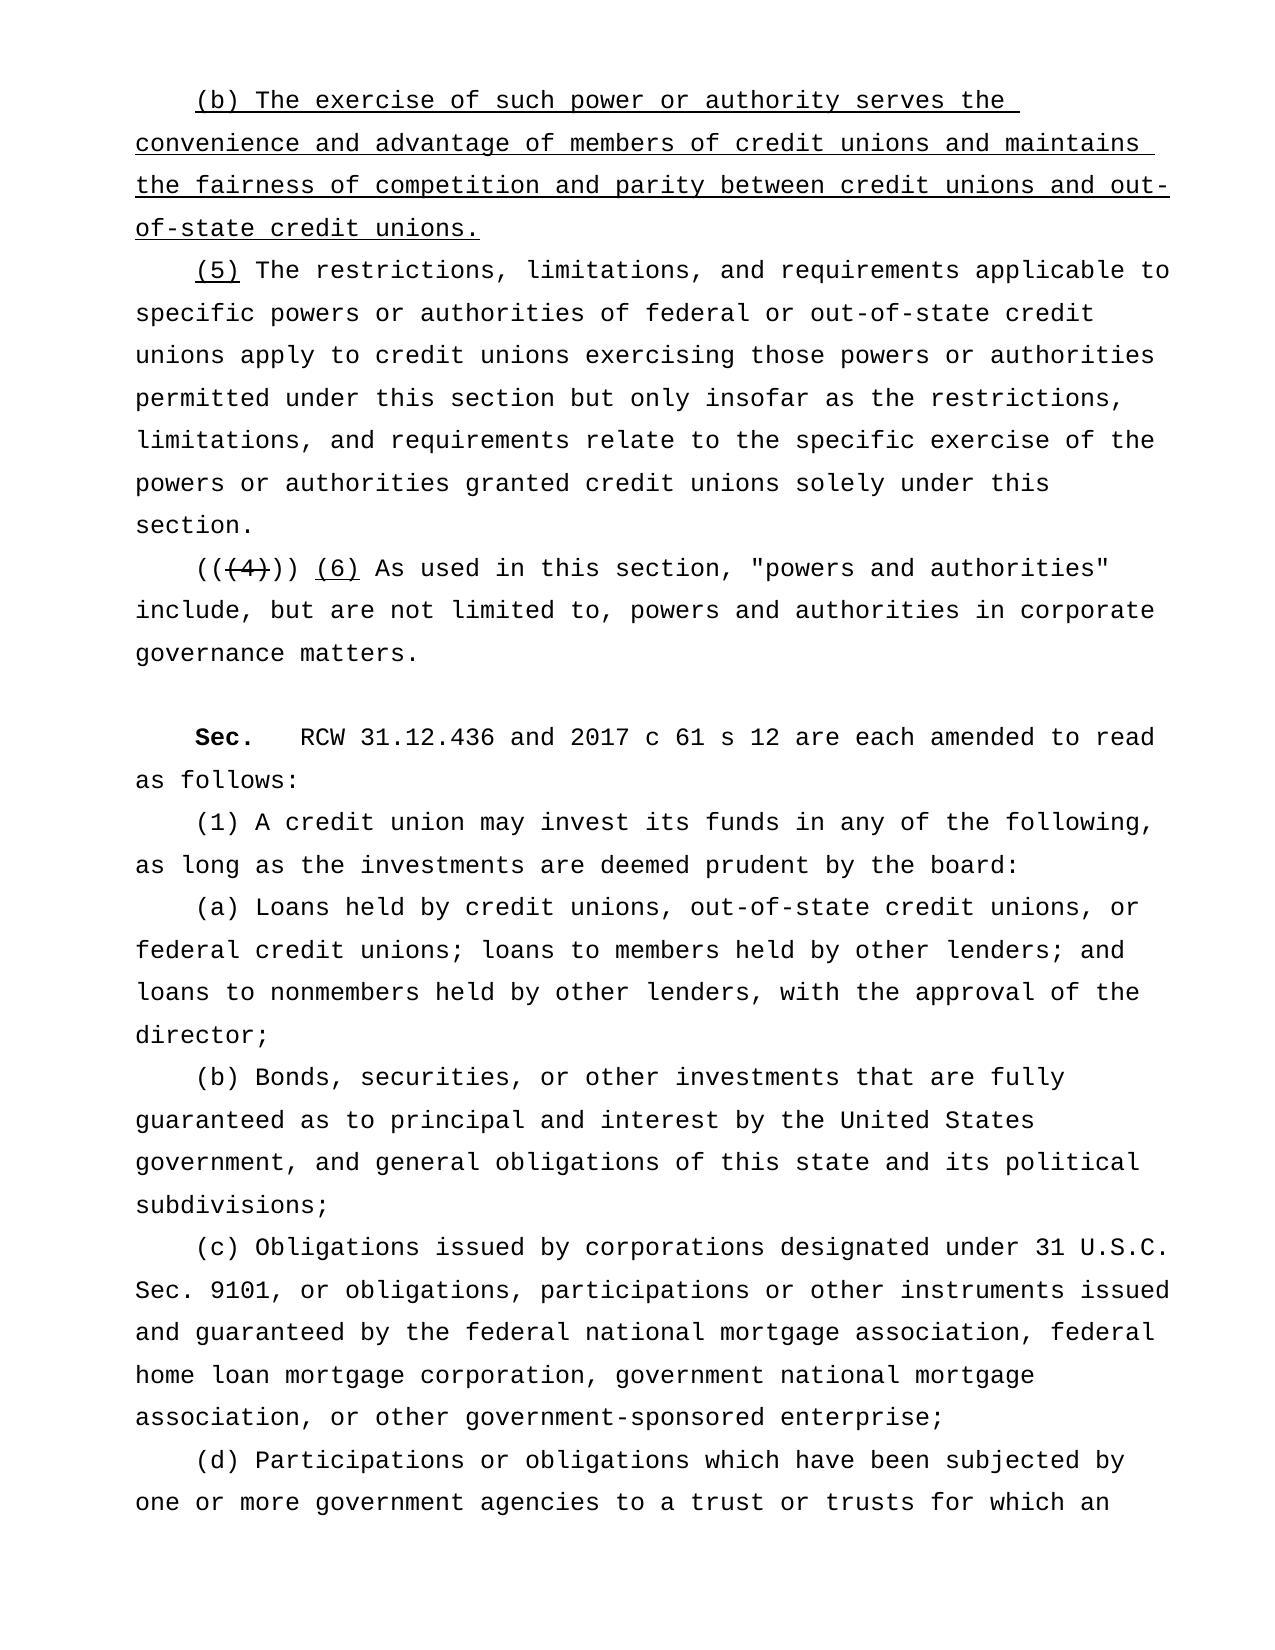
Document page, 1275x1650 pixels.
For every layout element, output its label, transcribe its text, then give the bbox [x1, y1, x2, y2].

text Sec. RCW 31.12.436 and 2017 c 61 s 12 are each amended to read as follows: [135, 712, 1170, 797]
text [135, 1434, 1170, 1519]
text (((4))) (6) As used in this section, "powers and authorities" include, but are not limited to, powers and authorities in corporate governance matters. [135, 542, 1170, 670]
text (b) The exercise of such power or authority serves the convenience and advantage of members of credit unions and maintains the fairness of competition and parity between credit unions and out-of-state credit unions. [135, 198, 1170, 245]
text (b) The exercise of such power or authority serves the convenience and advantage of members of credit unions and maintains the fairness of competition and parity between credit unions and out-of-state credit unions. [135, 75, 1170, 196]
text (5) The restrictions, limitations, and requirements applicable to specific powers or authorities of federal or out-of-state credit unions apply to credit unions exercising those powers or authorities permitted under this section but only insofar as the restrictions, limitations, and requirements relate to the specific exercise of the powers or authorities granted credit unions solely under this section. [135, 245, 1170, 542]
text (b) Bonds, securities, or other investments that are fully guaranteed as to principal and interest by the United States government, and general obligations of this state and its political subdivisions; [135, 1052, 1170, 1222]
text (1) A credit union may invest its funds in any of the following, as long as the investments are deemed prudent by the board: [135, 797, 1170, 882]
text (a) Loans held by credit unions, out-of-state credit unions, or federal credit unions; loans to members held by other lenders; and loans to nonmembers held by other lenders, with the approval of the director; [135, 882, 1170, 1052]
text (c) Obligations issued by corporations designated under 31 U.S.C. Sec. 9101, or obligations, participations or other instruments issued and guaranteed by the federal national mortgage association, federal home loan mortgage corporation, government national mortgage association, or other government-sponsored enterprise; [135, 1222, 1170, 1434]
